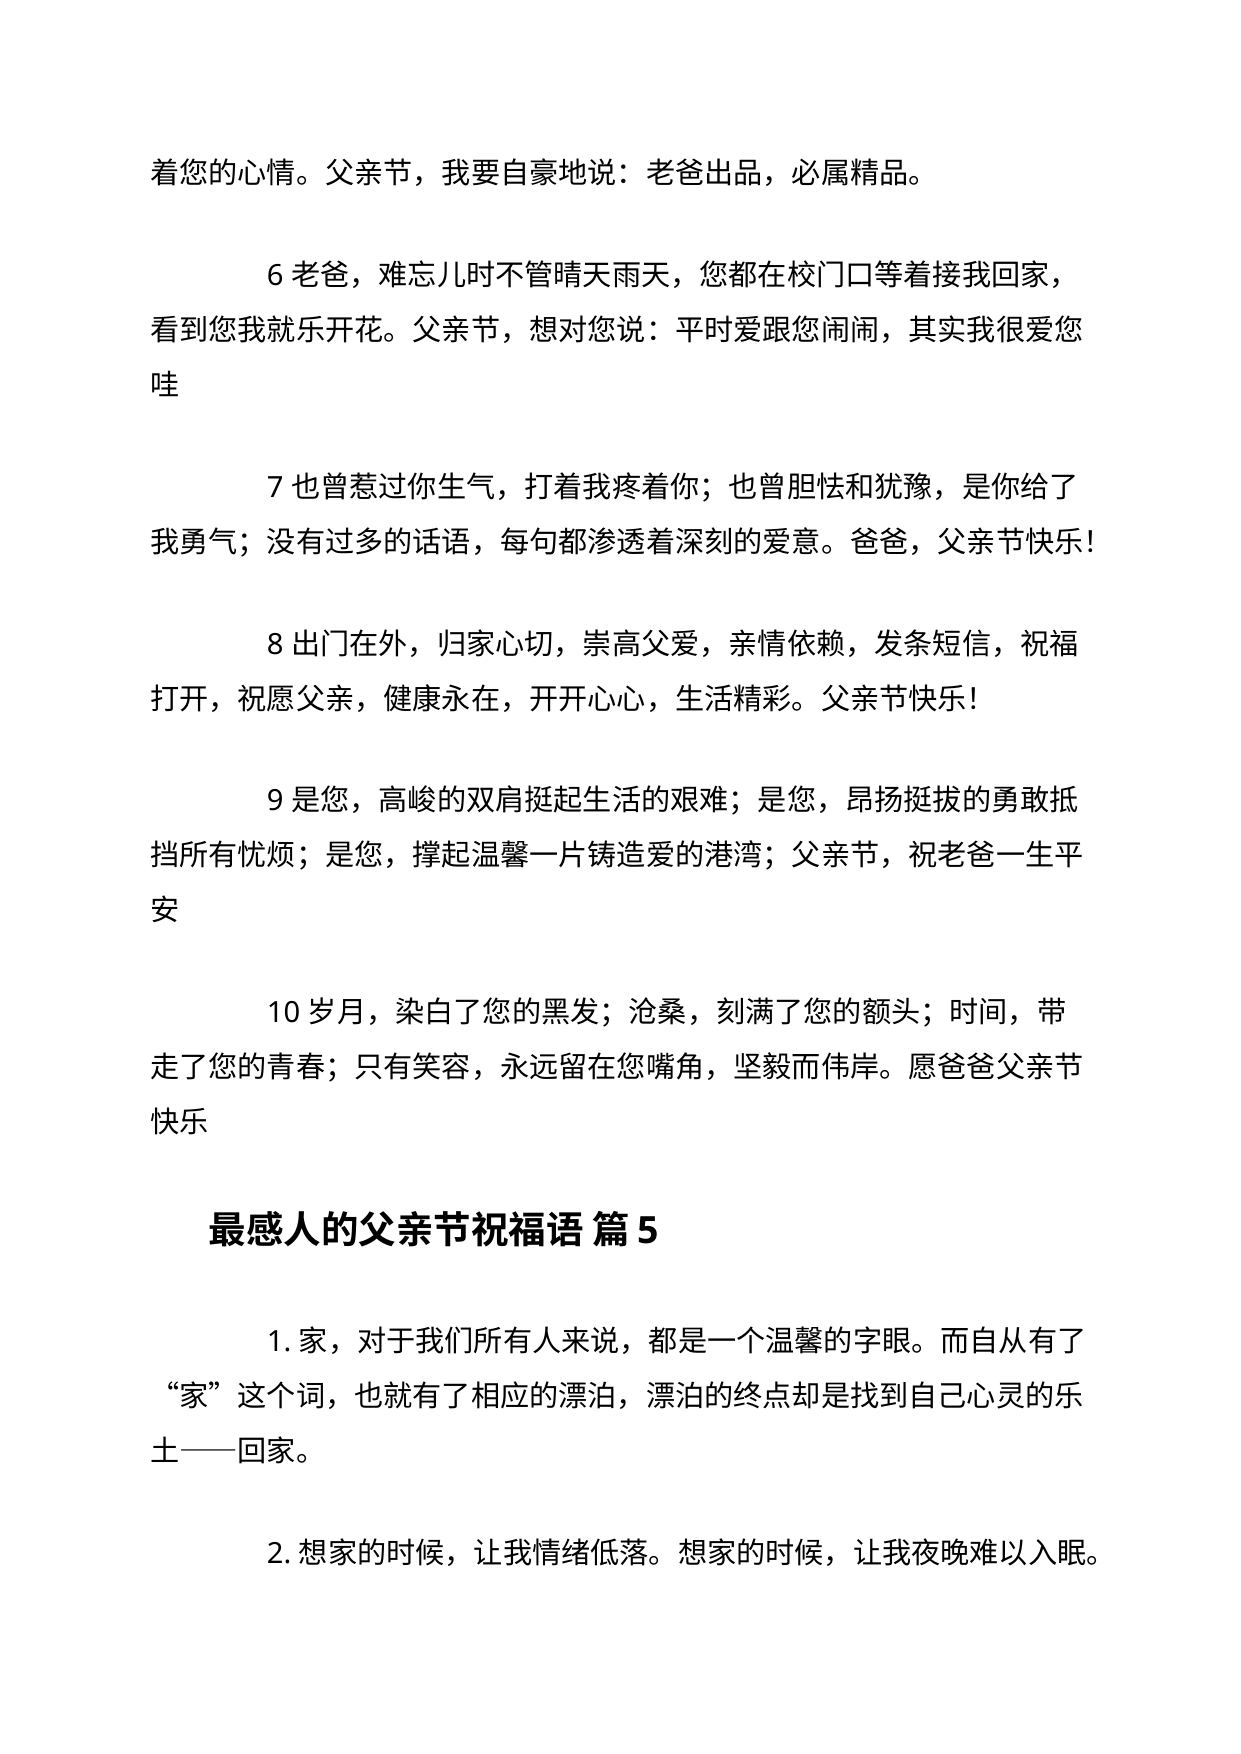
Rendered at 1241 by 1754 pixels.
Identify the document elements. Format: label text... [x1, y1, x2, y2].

text 8 出门在外，归家心切，崇高父爱，亲情依赖，发条短信，祝福打开，祝愿父亲，健康永在，开开心心，生活精彩。父亲节快乐！ [150, 620, 1090, 717]
text 1. 家，对于我们所有人来说，都是一个温馨的字眼。而自从有了“家”这个词，也就有了相应的漂泊，漂泊的终点却是找到自己心灵的乐土――回家。 [150, 1318, 1090, 1470]
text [150, 150, 1090, 192]
text 6 老爸，难忘儿时不管晴天雨天，您都在校门口等着接我回家，看到您我就乐开花。父亲节，想对您说：平时爱跟您闹闹，其实我很爱您哇 [150, 252, 1090, 404]
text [150, 1529, 1090, 1572]
text 最感人的父亲节祝福语 篇5 [150, 1200, 1090, 1255]
text 7 也曾惹过你生气，打着我疼着你；也曾胆怯和犹豫，是你给了我勇气；没有过多的话语，每句都渗透着深刻的爱意。爸爸，父亲节快乐！ [150, 463, 1090, 561]
text 10 岁月，染白了您的黑发；沧桑，刻满了您的额头；时间，带走了您的青春；只有笑容，永远留在您嘴角，坚毅而伟岸。愿爸爸父亲节快乐 [150, 989, 1090, 1141]
text 9 是您，高峻的双肩挺起生活的艰难；是您，昂扬挺拔的勇敢抵挡所有忧烦；是您，撑起温馨一片铸造爱的港湾；父亲节，祝老爸一生平安 [150, 777, 1090, 929]
